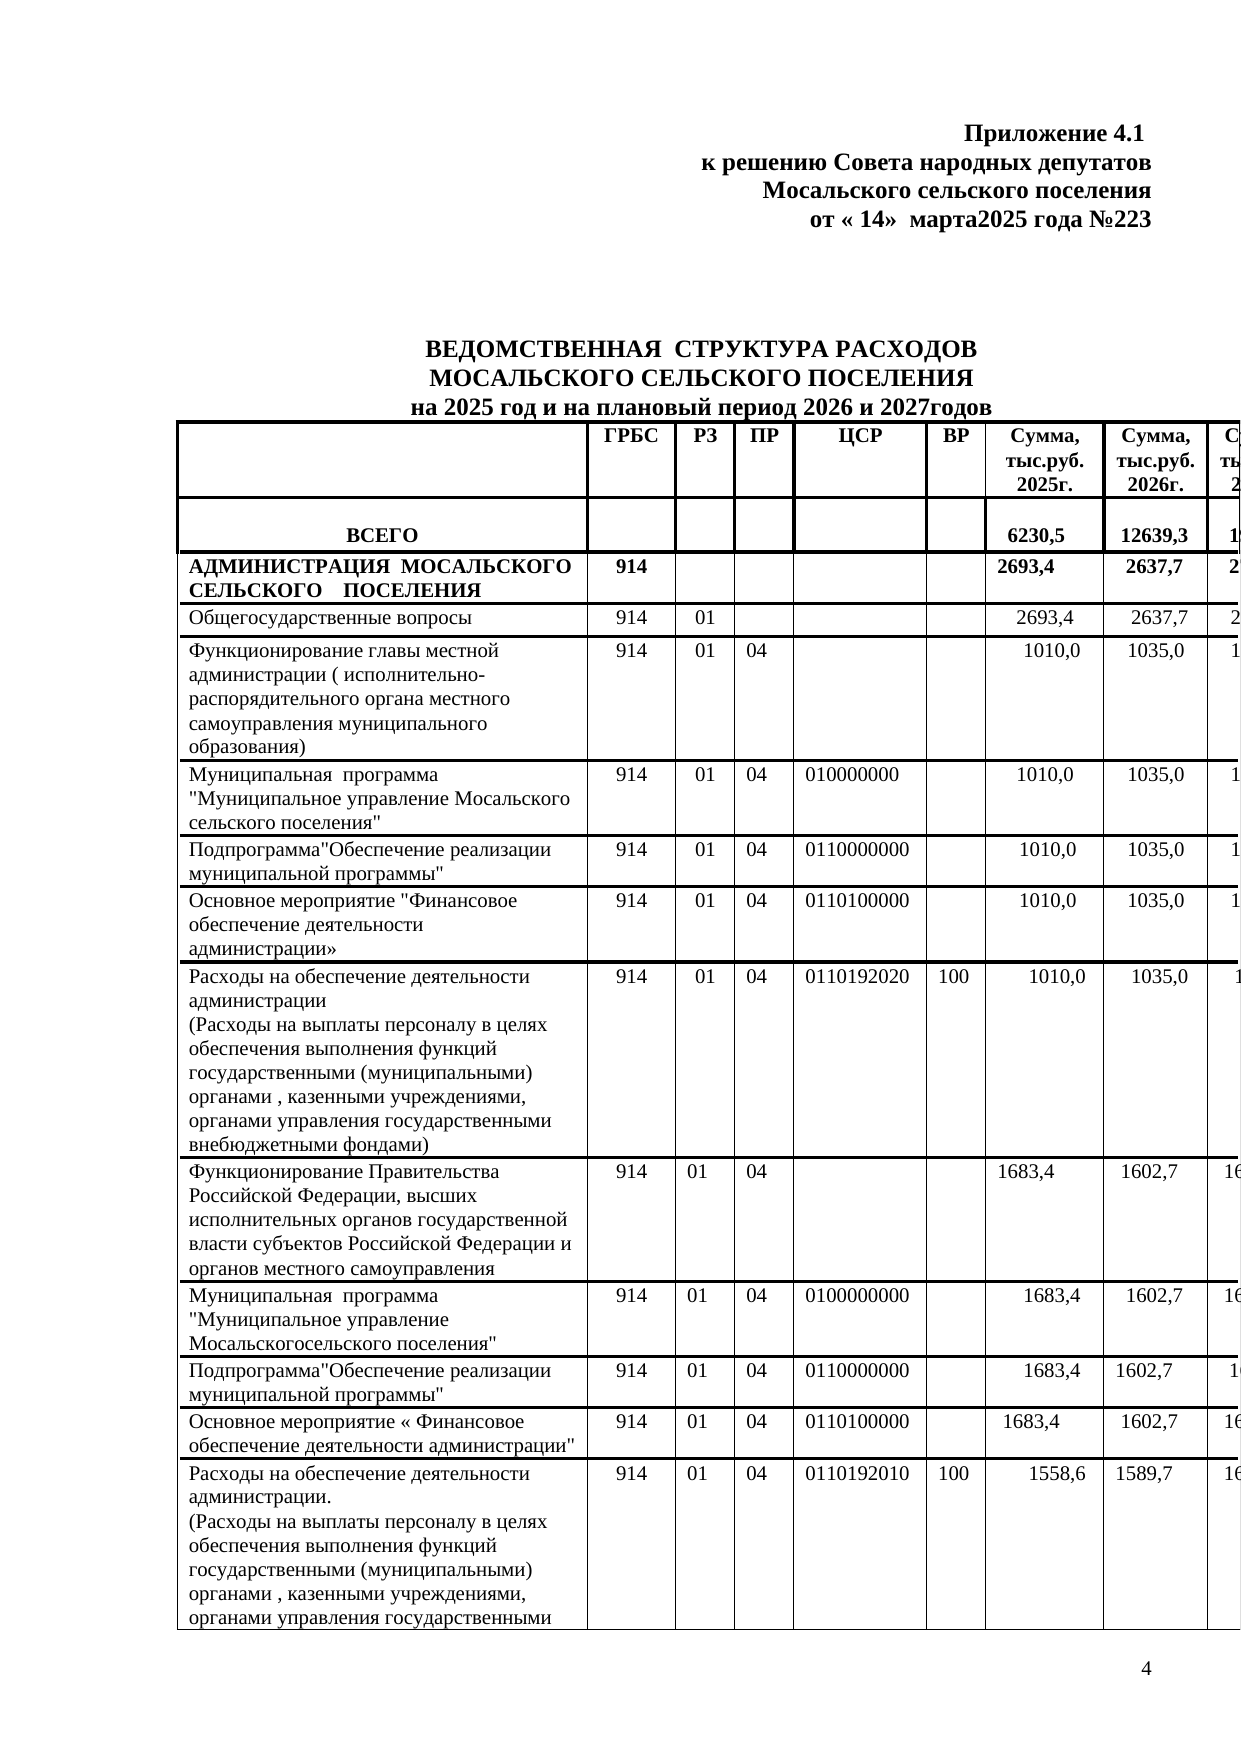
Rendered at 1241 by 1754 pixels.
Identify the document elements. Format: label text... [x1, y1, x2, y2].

table_cell 100 [927, 964, 985, 1156]
table_cell 1010,0 [986, 762, 1103, 834]
table_cell 1010,0 [986, 888, 1103, 960]
table_cell Муниципальная программа "Муниципальное управление Мосальскогосельского поселения" [178, 1280, 587, 1355]
table_cell 19742,2 [1209, 499, 1239, 550]
table_cell 1076,4 [1208, 834, 1240, 885]
table_cell 1010,0 [986, 964, 1103, 1156]
table_cell [796, 499, 925, 550]
table_cell [927, 1409, 985, 1457]
table_cell 0100000000 [794, 1283, 926, 1355]
table_cell 010000000 [794, 762, 926, 834]
table_cell ВСЕГО [179, 499, 586, 550]
table_cell [927, 762, 985, 834]
table_cell Расходы на обеспечение деятельности администрации (Расходы на выплаты персоналу в целях обеспечения выполнения функций государственными (муниципальными) органами , казенными учреждениями, органами управления государственными внебюджетными фондами) [178, 960, 587, 1156]
table_cell АДМИНИСТРАЦИЯ МОСАЛЬСКОГО СЕЛЬСКОГО ПОСЕЛЕНИЯ [178, 551, 587, 602]
table_cell [927, 1358, 985, 1406]
table_cell 1589,7 [1104, 1460, 1207, 1629]
table_cell 914 [588, 605, 675, 635]
table_cell Основное мероприятие "Финансовое обеспечение деятельности администрации» [178, 885, 587, 960]
table_cell 1646,6 [1208, 1406, 1240, 1457]
table_cell 1646,6 [1208, 1280, 1240, 1355]
table_cell [676, 554, 734, 602]
table_cell 1010,0 [986, 837, 1103, 885]
table_cell 0110000000 [794, 837, 926, 885]
table_cell 01 [676, 1409, 734, 1457]
text Приложение 4.1 [177, 118, 1152, 147]
table_cell 04 [735, 1409, 793, 1457]
table_cell 0110000000 [794, 1358, 926, 1406]
table_header ЦСР [796, 424, 925, 496]
table_cell 100 [927, 1460, 985, 1629]
table_cell 1683,4 [986, 1159, 1103, 1279]
table_cell Функционирование главы местной администрации ( исполнительно-распорядительного органа местного самоуправления муниципального образования) [178, 635, 587, 758]
table_cell Подпрограмма"Обеспечение реализации муниципальной программы" [178, 1355, 587, 1406]
table_cell 1076,4 [1208, 635, 1240, 758]
table_cell 01 [676, 837, 734, 885]
text Мосальского сельского поселения [177, 176, 1152, 204]
table_header Сумма, тыс.руб. 2027г. [1209, 424, 1239, 496]
table_cell 1602,7 [1104, 1358, 1207, 1406]
table_cell 914 [588, 1358, 675, 1406]
table_cell [927, 554, 985, 602]
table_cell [178, 1457, 587, 1629]
table_cell [927, 888, 985, 960]
table_cell [736, 499, 792, 550]
table_cell 1035,0 [1104, 762, 1207, 834]
table_cell 914 [588, 638, 675, 758]
table_cell 04 [735, 1159, 793, 1279]
table_cell [794, 1159, 926, 1279]
table_cell 1602,7 [1104, 1159, 1207, 1279]
table_header [179, 424, 586, 496]
table_cell 04 [735, 762, 793, 834]
table_cell 0110192020 [794, 964, 926, 1156]
table_cell 2723,0 [1208, 602, 1240, 635]
table_cell 04 [735, 1283, 793, 1355]
table_cell 914 [588, 888, 675, 960]
table_cell [927, 1159, 985, 1279]
table_cell 1035,0 [1104, 638, 1207, 758]
table_cell 04 [735, 964, 793, 1156]
table_cell 914 [588, 1460, 675, 1629]
table_cell [794, 554, 926, 602]
text МОСАЛЬСКОГО СЕЛЬСКОГО ПОСЕЛЕНИЯ [177, 363, 1152, 392]
table_cell 01 [676, 1358, 734, 1406]
table_cell 1076,4 [1208, 759, 1240, 834]
table_cell 2723,0 [1208, 550, 1240, 602]
table_cell 04 [735, 888, 793, 960]
table_cell 1683,4 [986, 1409, 1103, 1457]
table_cell Подпрограмма"Обеспечение реализации муниципальной программы" [178, 834, 587, 885]
table_cell [927, 1283, 985, 1355]
table_cell 1683,4 [986, 1358, 1103, 1406]
table_cell 04 [735, 1460, 793, 1629]
table_cell 914 [588, 964, 675, 1156]
table_cell 01 [676, 1159, 734, 1279]
table_cell 2637,7 [1104, 605, 1207, 635]
table_cell [927, 638, 985, 758]
table_cell 12639,3 [1106, 499, 1206, 550]
table_cell 2693,4 [986, 554, 1103, 602]
table_cell 0110192010 [794, 1460, 926, 1629]
table_header ГРБС [589, 424, 674, 496]
table_cell 1602,7 [1104, 1283, 1207, 1355]
table_cell 1076,4 [1208, 960, 1240, 1156]
table_cell [794, 638, 926, 758]
table_cell 1076,4 [1208, 885, 1240, 960]
table_cell 914 [588, 1159, 675, 1279]
table_cell 1035,0 [1104, 837, 1207, 885]
table_header Сумма, тыс.руб. 2025г. [986, 424, 1102, 496]
table_cell Общегосударственные вопросы [178, 602, 587, 635]
table_cell 01 [676, 964, 734, 1156]
text к решению Совета народных депутатов [177, 147, 1152, 176]
table_cell 01 [676, 1283, 734, 1355]
table_cell 2693,4 [986, 605, 1103, 635]
table_cell [677, 499, 733, 550]
table_cell 0110100000 [794, 888, 926, 960]
table_cell [735, 605, 793, 635]
table_cell 01 [676, 605, 734, 635]
table_cell 2637,7 [1104, 554, 1207, 602]
table_cell 01 [676, 1460, 734, 1629]
table_cell [735, 554, 793, 602]
table_cell Функционирование Правительства Российской Федерации, высших исполнительных органов государственной власти субъектов Российской Федерации и органов местного самоуправления [178, 1156, 587, 1279]
table_cell 1035,0 [1104, 964, 1207, 1156]
table_header РЗ [677, 424, 733, 496]
table_cell [589, 499, 674, 550]
table_cell 01 [676, 638, 734, 758]
table_cell 04 [735, 638, 793, 758]
table_header ПР [736, 424, 792, 496]
table_cell 914 [588, 554, 675, 602]
table_header Сумма, тыс.руб. 2026г. [1106, 424, 1206, 496]
table_cell 1646,6 [1208, 1156, 1240, 1279]
table_cell [928, 499, 984, 550]
table_cell 914 [588, 837, 675, 885]
table_cell [927, 837, 985, 885]
table_cell 1602,7 [1104, 1409, 1207, 1457]
table_cell 914 [588, 1409, 675, 1457]
table_header ВР [928, 424, 985, 496]
table_cell 1035,0 [1104, 888, 1207, 960]
text ВЕДОМСТВЕННАЯ СТРУКТУРА РАСХОДОВ [177, 334, 1152, 363]
table_cell 01 [676, 888, 734, 960]
table_cell 6230,5 [987, 499, 1102, 550]
table_cell 1558,6 [986, 1460, 1103, 1629]
text от « 14» марта2025 года №223 [177, 204, 1152, 233]
table_cell 914 [588, 762, 675, 834]
table_cell 01 [676, 762, 734, 834]
table_cell 1633,6 [1208, 1457, 1240, 1629]
table_cell 04 [735, 837, 793, 885]
table_cell Основное мероприятие « Финансовое обеспечение деятельности администрации" [178, 1406, 587, 1457]
text на 2025 год и на плановый период 2026 и 2027годов [177, 392, 1152, 420]
table_cell [927, 605, 985, 635]
table_cell 914 [588, 1283, 675, 1355]
table_cell [794, 605, 926, 635]
table_cell 1646,6 [1208, 1355, 1240, 1406]
table_cell Муниципальная программа "Муниципальное управление Мосальского сельского поселения" [178, 759, 587, 834]
table_cell 1683,4 [986, 1283, 1103, 1355]
table_cell 0110100000 [794, 1409, 926, 1457]
table_cell 04 [735, 1358, 793, 1406]
table_cell 1010,0 [986, 638, 1103, 758]
